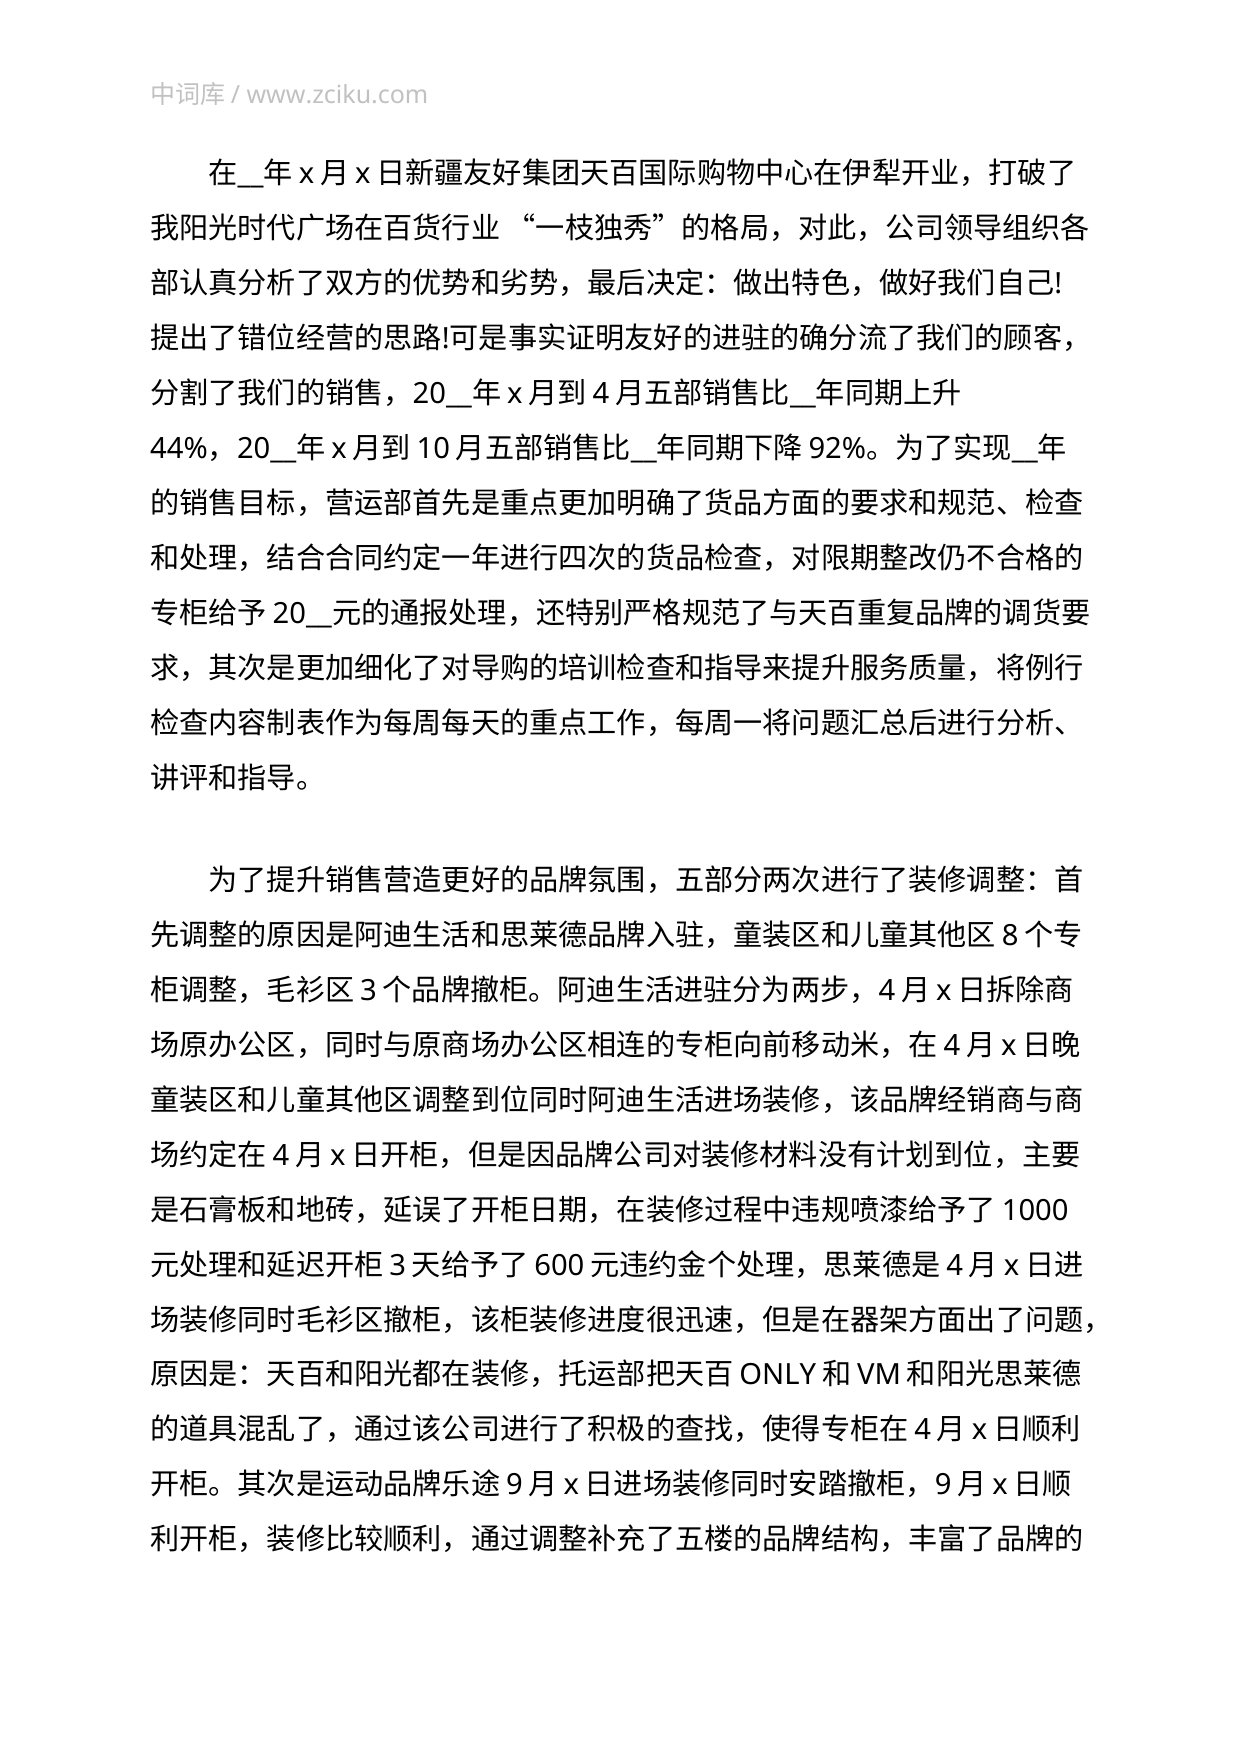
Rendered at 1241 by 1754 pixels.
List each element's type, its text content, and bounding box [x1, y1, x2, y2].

text 在__年x月x日新疆友好集团天百国际购物中心在伊犁开业，打破了我阳光时代广场在百货行业 “一枝独秀”的格局，对此，公司领导组织各部认真分析了双方的优势和劣势，最后决定：做出特色，做好我们自己!提出了错位经营的思路!可是事实证明友好的进驻的确分流了我们的顾客，分割了我们的销售，20__年x月到4月五部销售比__年同期上升44%，20__年x月到10月五部销售比__年同期下降92%。为了实现__年的销售目标，营运部首先是重点更加明确了货品方面的要求和规范、检查和处理，结合合同约定一年进行四次的货品检查，对限期整改仍不合格的专柜给予20__元的通报处理，还特别严格规范了与天百重复品牌的调货要求，其次是更加细化了对导购的培训检查和指导来提升服务质量，将例行检查内容制表作为每周每天的重点工作，每周一将问题汇总后进行分析、讲评和指导。 [150, 150, 1090, 797]
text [150, 856, 1090, 1558]
